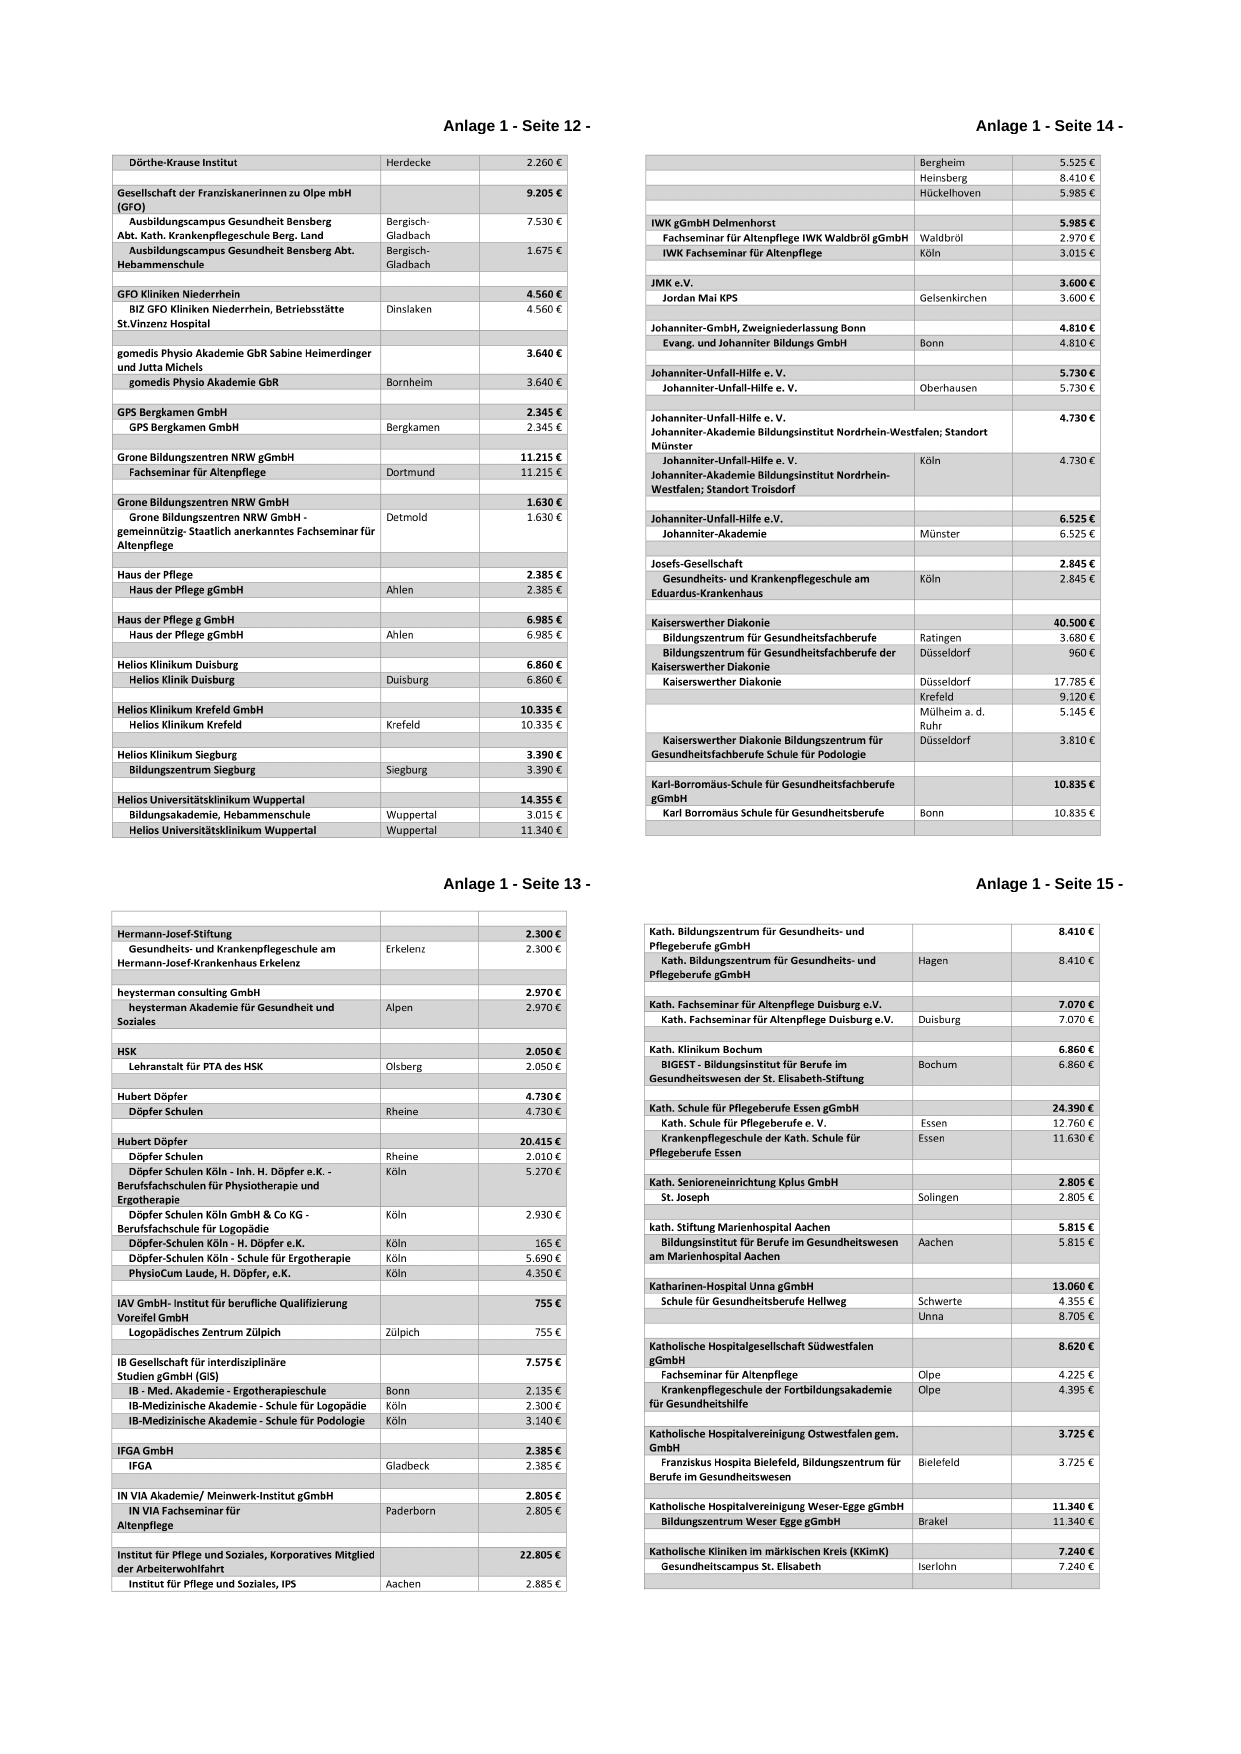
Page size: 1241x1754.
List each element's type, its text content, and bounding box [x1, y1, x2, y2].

picture [84, 134, 591, 855]
picture [84, 892, 591, 1613]
picture [617, 134, 1124, 855]
picture [617, 892, 1124, 1613]
